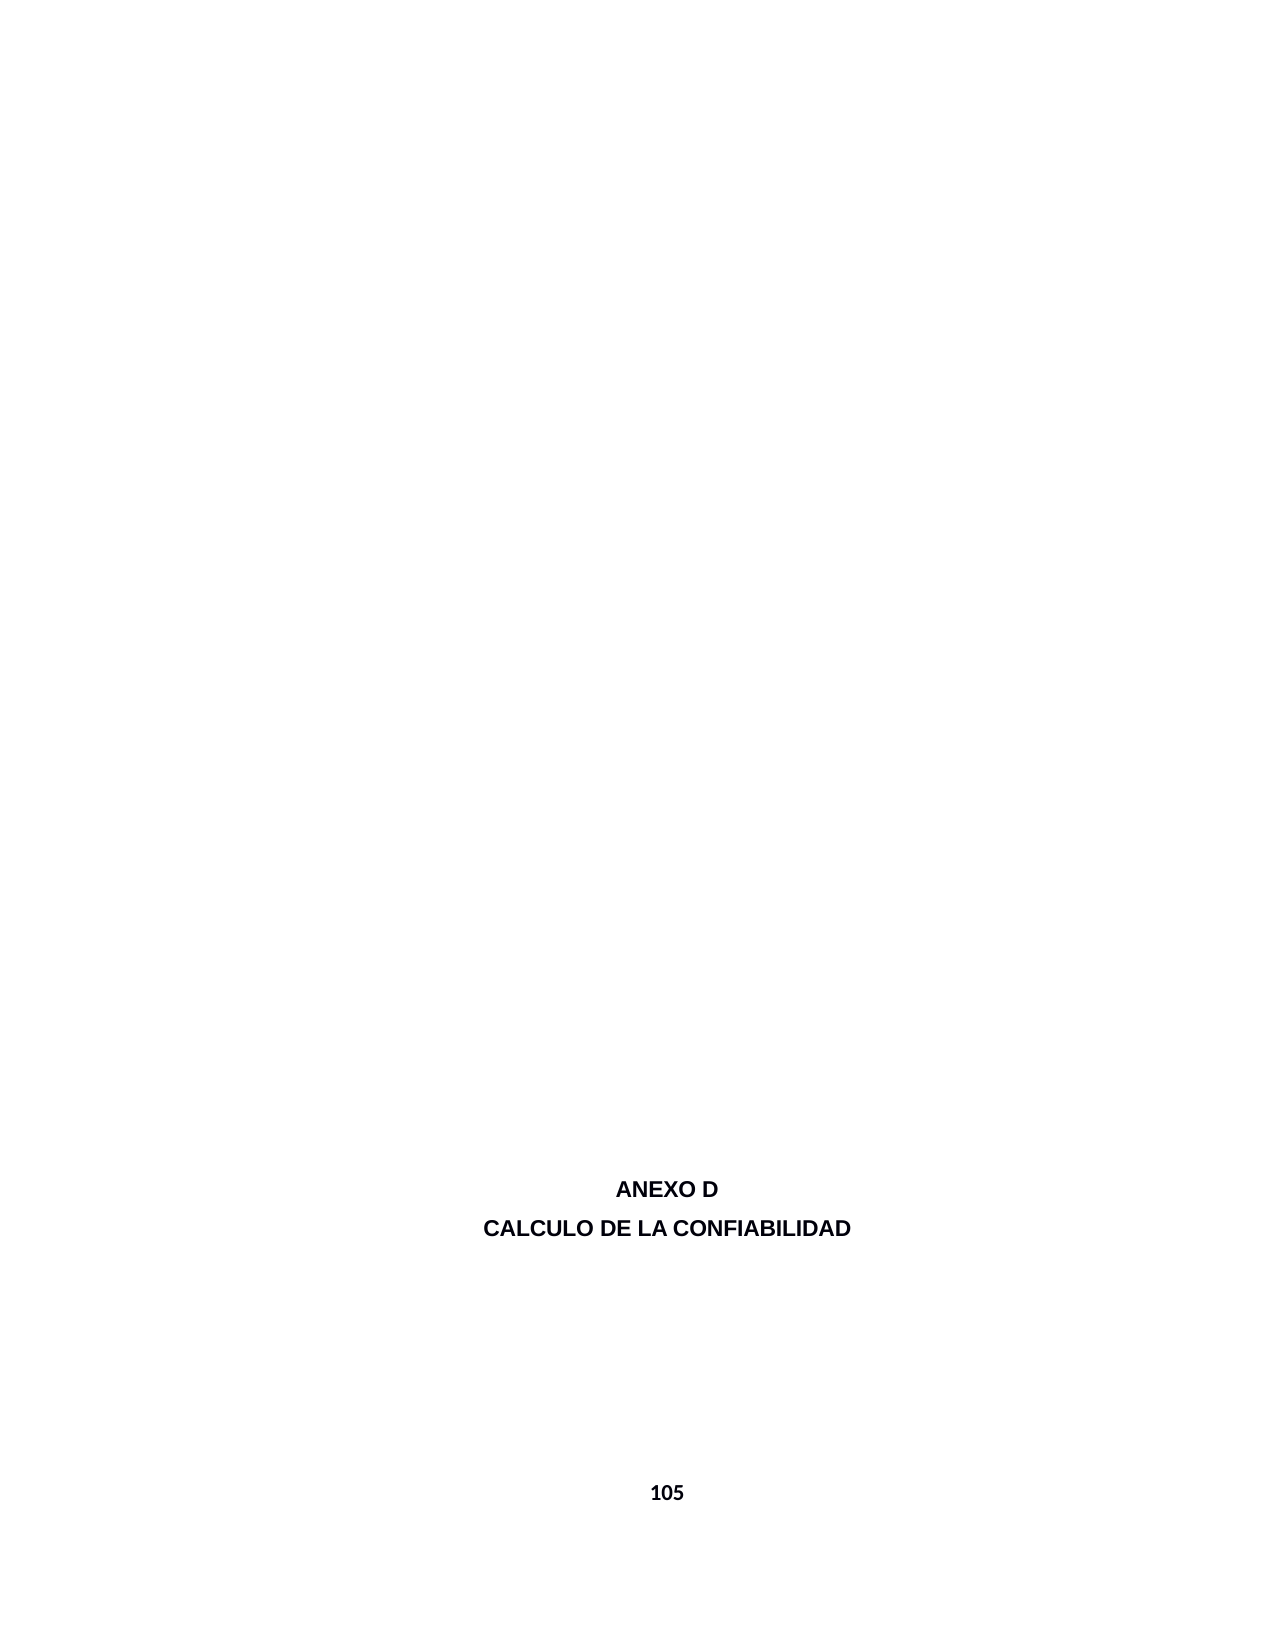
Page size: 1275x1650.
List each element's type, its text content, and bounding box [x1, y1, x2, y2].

text ANEXO D [236, 1176, 1098, 1202]
text CALCULO DE LA CONFIABILIDAD [236, 1215, 1098, 1242]
